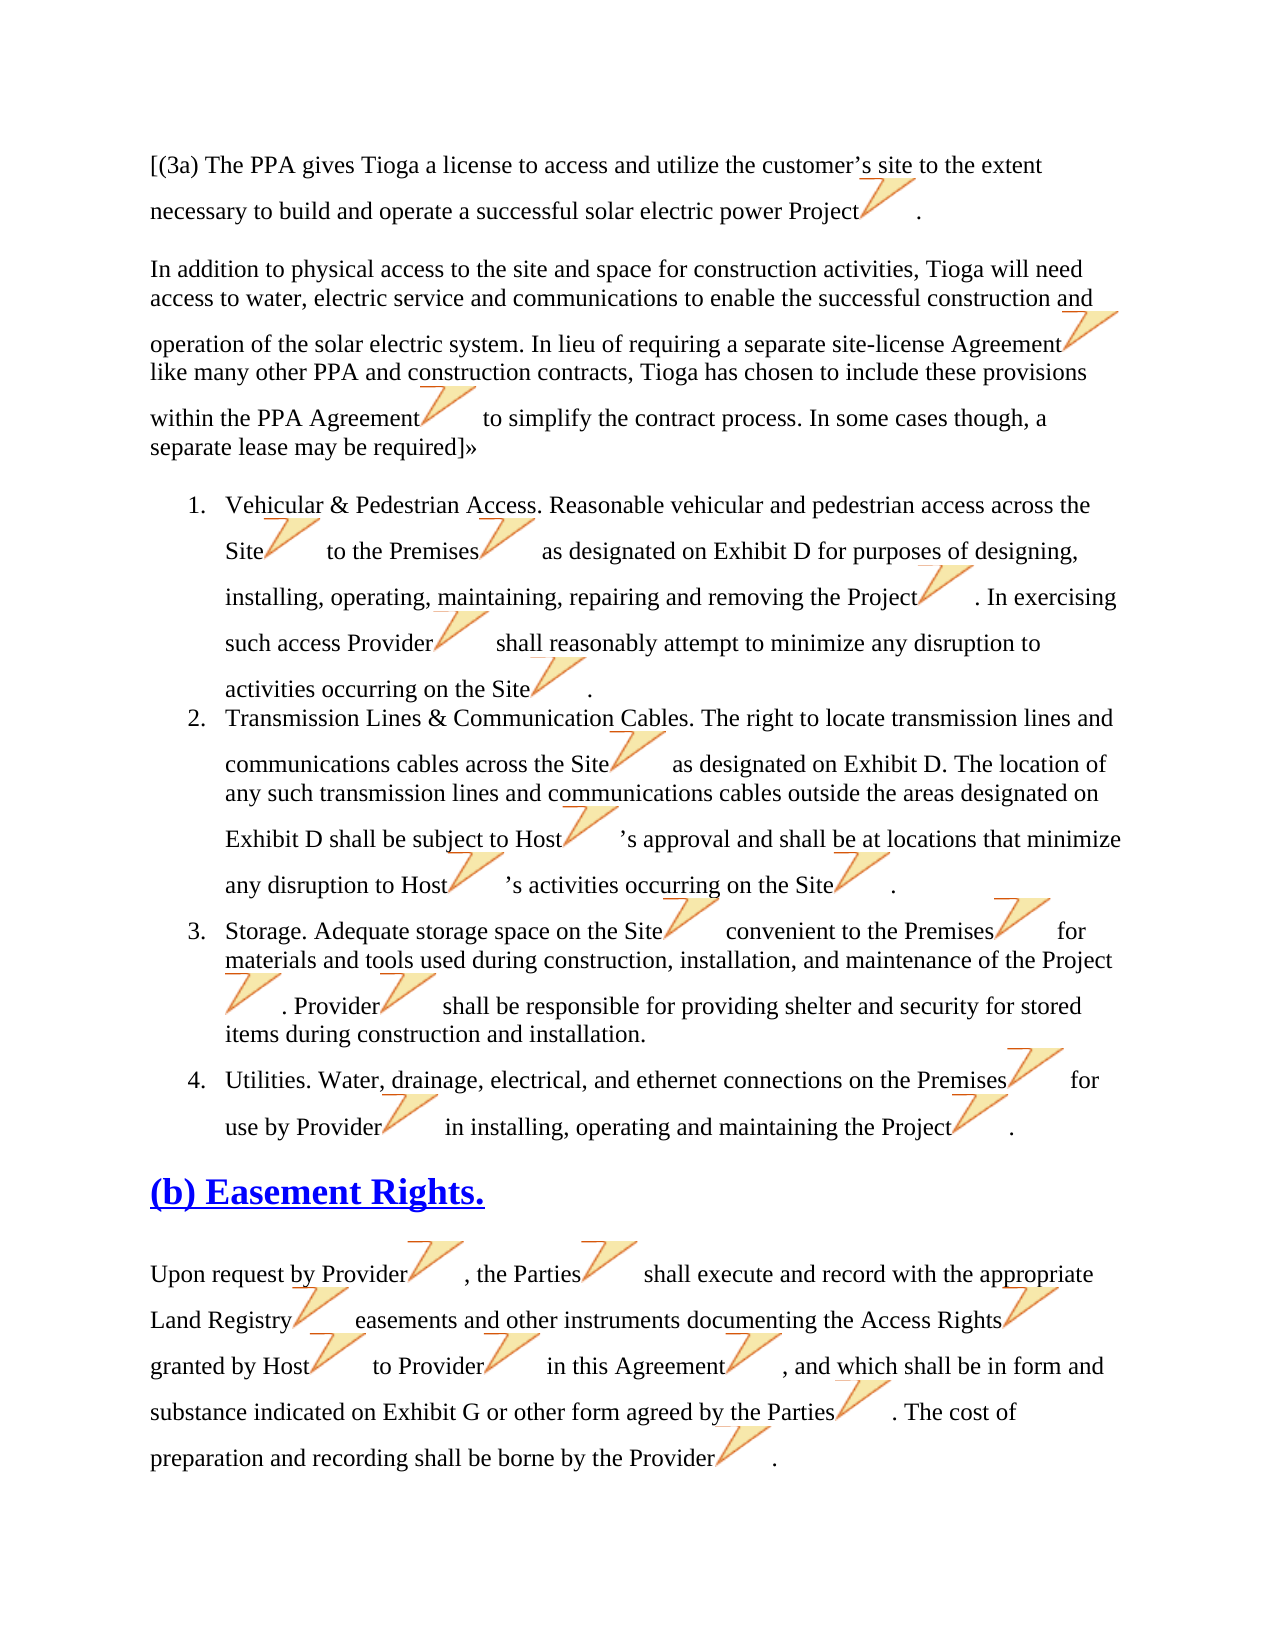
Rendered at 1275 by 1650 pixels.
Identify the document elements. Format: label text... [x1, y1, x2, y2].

list Storage. Adequate storage space on the Site convenient to the Premises for materials and tools used during construction, installation, and maintenance of the Project"Project" means an integrated system for the generation of electricity from solar energy consisting of the photovoltaic panels and associated equipment to be installed on each of the Premises in accordance with this Agreement. . Provider shall be responsible for providing shelter and security for stored items during construction and installation. [187, 899, 1125, 1048]
picture [479, 518, 536, 560]
picture [309, 1333, 366, 1375]
picture [994, 898, 1051, 940]
picture [1007, 1048, 1064, 1089]
text In addition to physical access to the site and space for construction activities, Tioga will need access to water, electric service and communications to enable the successful construction and operation of the solar electric system. In lieu of requiring a separate site-license Agreement like many other PPA and construction contracts, Tioga has chosen to include these provisions within the PPA Agreement"Agreement" means this Power Purchase Agreement, including all exhibits attached hereto, as the same may be amended from time to time in accordance with the provisions hereof. to simplify the contract process. In some cases though, a separate lease may be required]» [150, 254, 1125, 461]
picture [562, 806, 619, 848]
list Transmission Lines & Communication Cables. The right to locate transmission lines and communications cables across the Site"Site" means the real property described on Exhibit C attached hereto, which properties include the Premises. as designated on Exhibit D. The location of any such transmission lines and communications cables outside the areas designated on Exhibit D shall be subject to Host’s approval and shall be at locations that minimize any disruption to Host"Host" means [Host], a [_____] [corporation], and all successors and assigns.’s activities occurring on the Site. [187, 703, 1125, 899]
picture [917, 565, 975, 606]
picture [859, 178, 916, 220]
text (b) Easement Rights. [150, 1169, 1125, 1213]
picture [725, 1333, 782, 1375]
picture [420, 386, 477, 427]
picture [530, 657, 587, 698]
text [(3a) The PPA gives Tioga a license to access and utilize the customer’s site to the extent necessary to build and operate a successful solar electric power Project. [150, 150, 1125, 225]
picture [663, 898, 720, 940]
picture [380, 973, 437, 1015]
picture [483, 1333, 541, 1375]
picture [952, 1094, 1009, 1135]
picture [225, 973, 282, 1015]
text Upon request by Provider, the Parties"Party" means either Host or Provider, as the context shall indicate, and "Parties" means both Host and Provider. shall execute and record with the appropriate Land Registry easements and other instruments documenting the Access Rights granted by Host to Provider in this Agreement, and which shall be in form and substance indicated on Exhibit G or other form agreed by the Parties. The cost of preparation and recording shall be borne by the Provider. [150, 1242, 1125, 1472]
picture [1002, 1287, 1059, 1329]
picture [433, 611, 490, 652]
picture [833, 852, 891, 894]
list Utilities. Water, drainage, electrical, and ethernet connections on the Premises for use by Provider in installing, operating and maintaining the Project. [187, 1048, 1125, 1140]
picture [581, 1241, 638, 1283]
picture [609, 731, 666, 773]
picture [407, 1241, 464, 1283]
picture [715, 1426, 772, 1467]
picture [292, 1287, 349, 1329]
picture [263, 518, 320, 560]
picture [1062, 311, 1119, 352]
picture [382, 1094, 439, 1135]
picture [835, 1380, 892, 1421]
list Vehicular & Pedestrian Access. Reasonable vehicular and pedestrian access across the Site to the Premises as designated on Exhibit D for purposes of designing, installing, operating, maintaining, repairing and removing the Project. In exercising such access Provider shall reasonably attempt to minimize any disruption to activities occurring on the Site. [187, 490, 1125, 703]
picture [447, 852, 505, 894]
